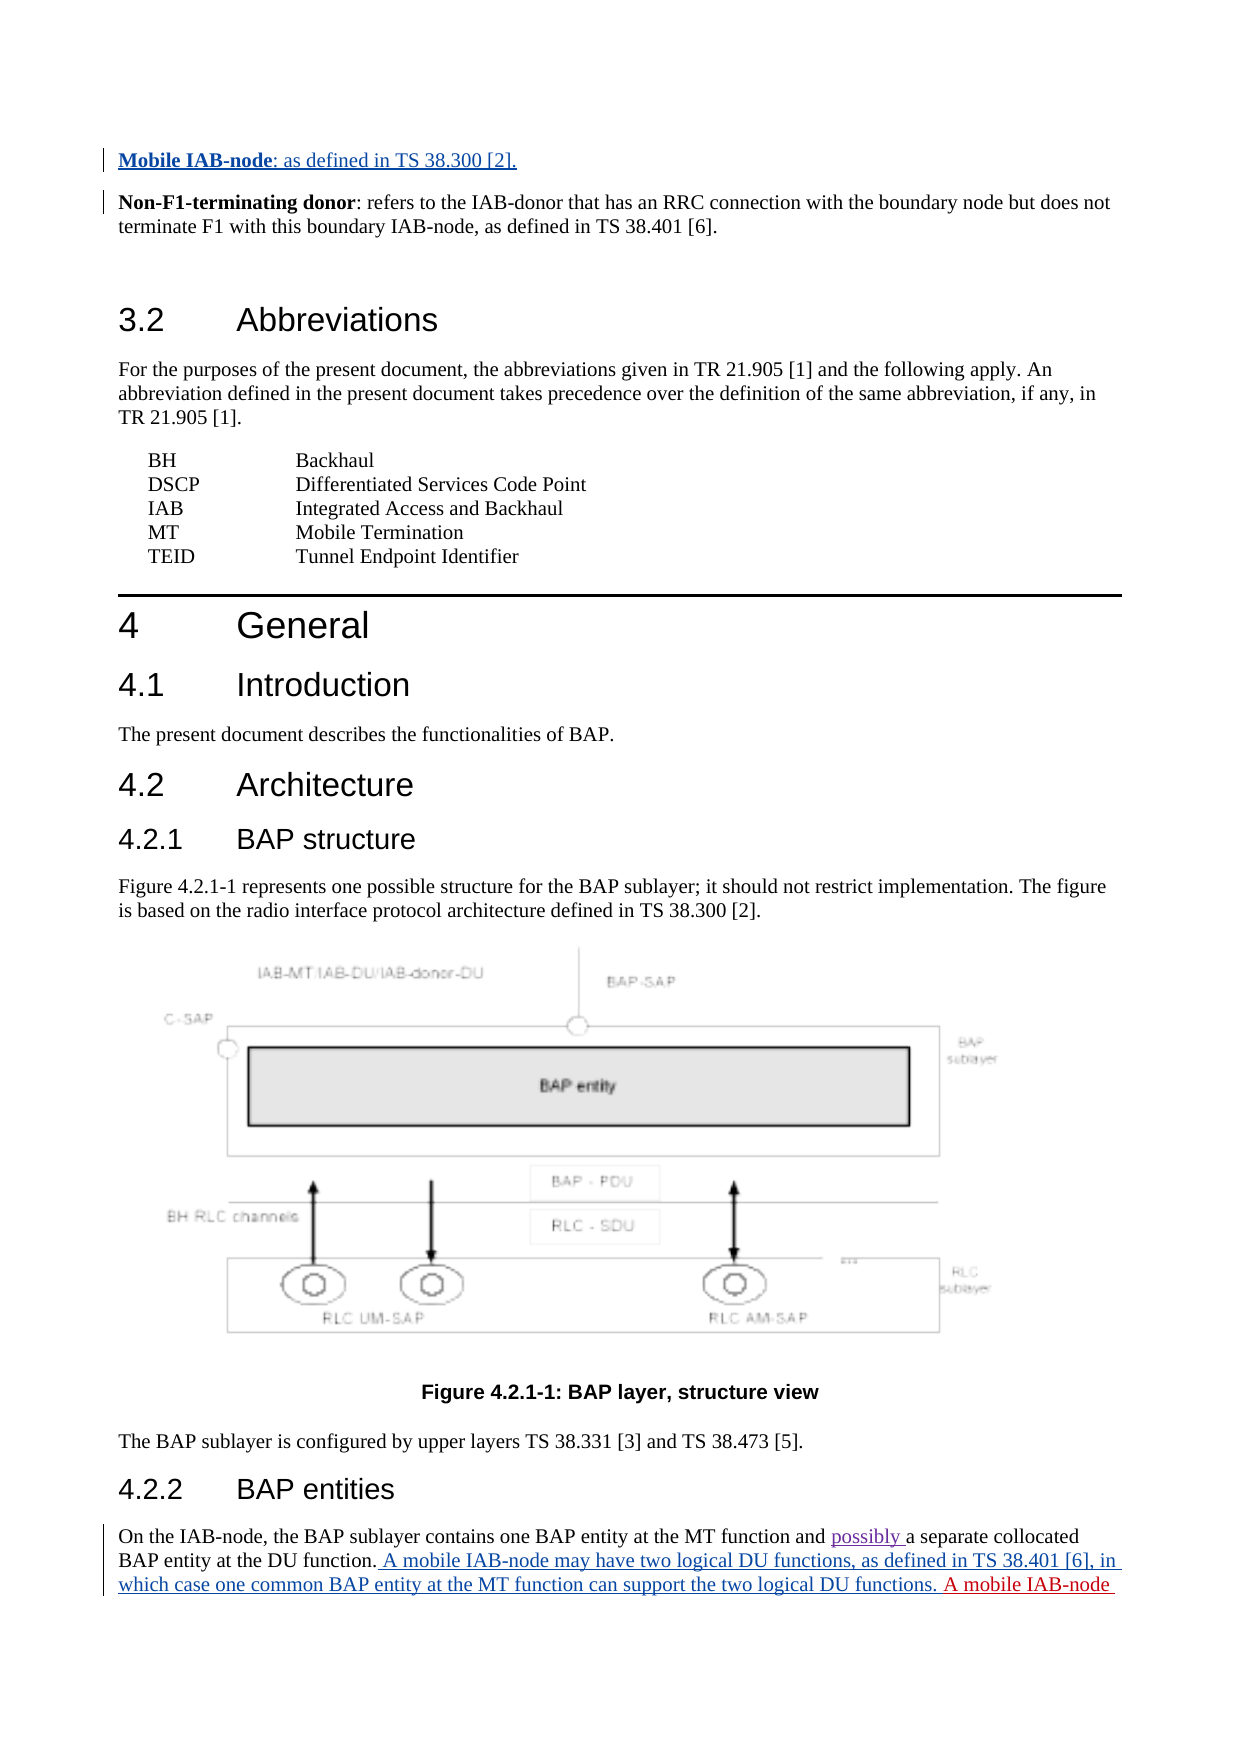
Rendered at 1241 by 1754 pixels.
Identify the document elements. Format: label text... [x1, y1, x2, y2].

text Non-F1-terminating donor: refers to the IAB-donor that has an RRC connection with the boundary node but does not terminate F1 with this boundary IAB-node, as defined in TS 38.401 [6]. [118, 190, 1122, 238]
text MT Mobile Termination [148, 520, 1122, 544]
text The present document describes the functionalities of BAP. [118, 722, 1122, 746]
subtitle 4.2.2 BAP entities [118, 1472, 1122, 1505]
text The BAP sublayer is configured by upper layers TS 38.331 [3] and TS 38.473 [5]. [118, 1429, 1122, 1453]
subtitle 4.2 Architecture [118, 765, 1122, 803]
text Figure 4.2.1-1 represents one possible structure for the BAP sublayer; it should not restrict implementation. The figure is based on the radio interface protocol architecture defined in TS 38.300 [2]. [118, 874, 1122, 922]
text IAB Integrated Access and Backhaul [148, 496, 1122, 520]
text BH Backhaul [148, 448, 1122, 472]
subtitle 4 General [118, 597, 1122, 646]
subtitle 3.2 Abbreviations [118, 300, 1122, 338]
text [118, 1524, 1122, 1596]
text Figure 4.2.1-1: BAP layer, structure view [118, 1380, 1122, 1404]
text For the purposes of the present document, the abbreviations given in TR 21.905 [1] and the following apply. An abbreviation defined in the present document takes precedence over the definition of the same abbreviation, if any, in TR 21.905 [1]. [118, 357, 1122, 429]
subtitle 4.2.1 BAP structure [118, 822, 1122, 855]
subtitle 4.1 Introduction [118, 665, 1122, 703]
text TEID Tunnel Endpoint Identifier [148, 544, 1122, 568]
text DSCP Differentiated Services Code Point [148, 472, 1122, 496]
